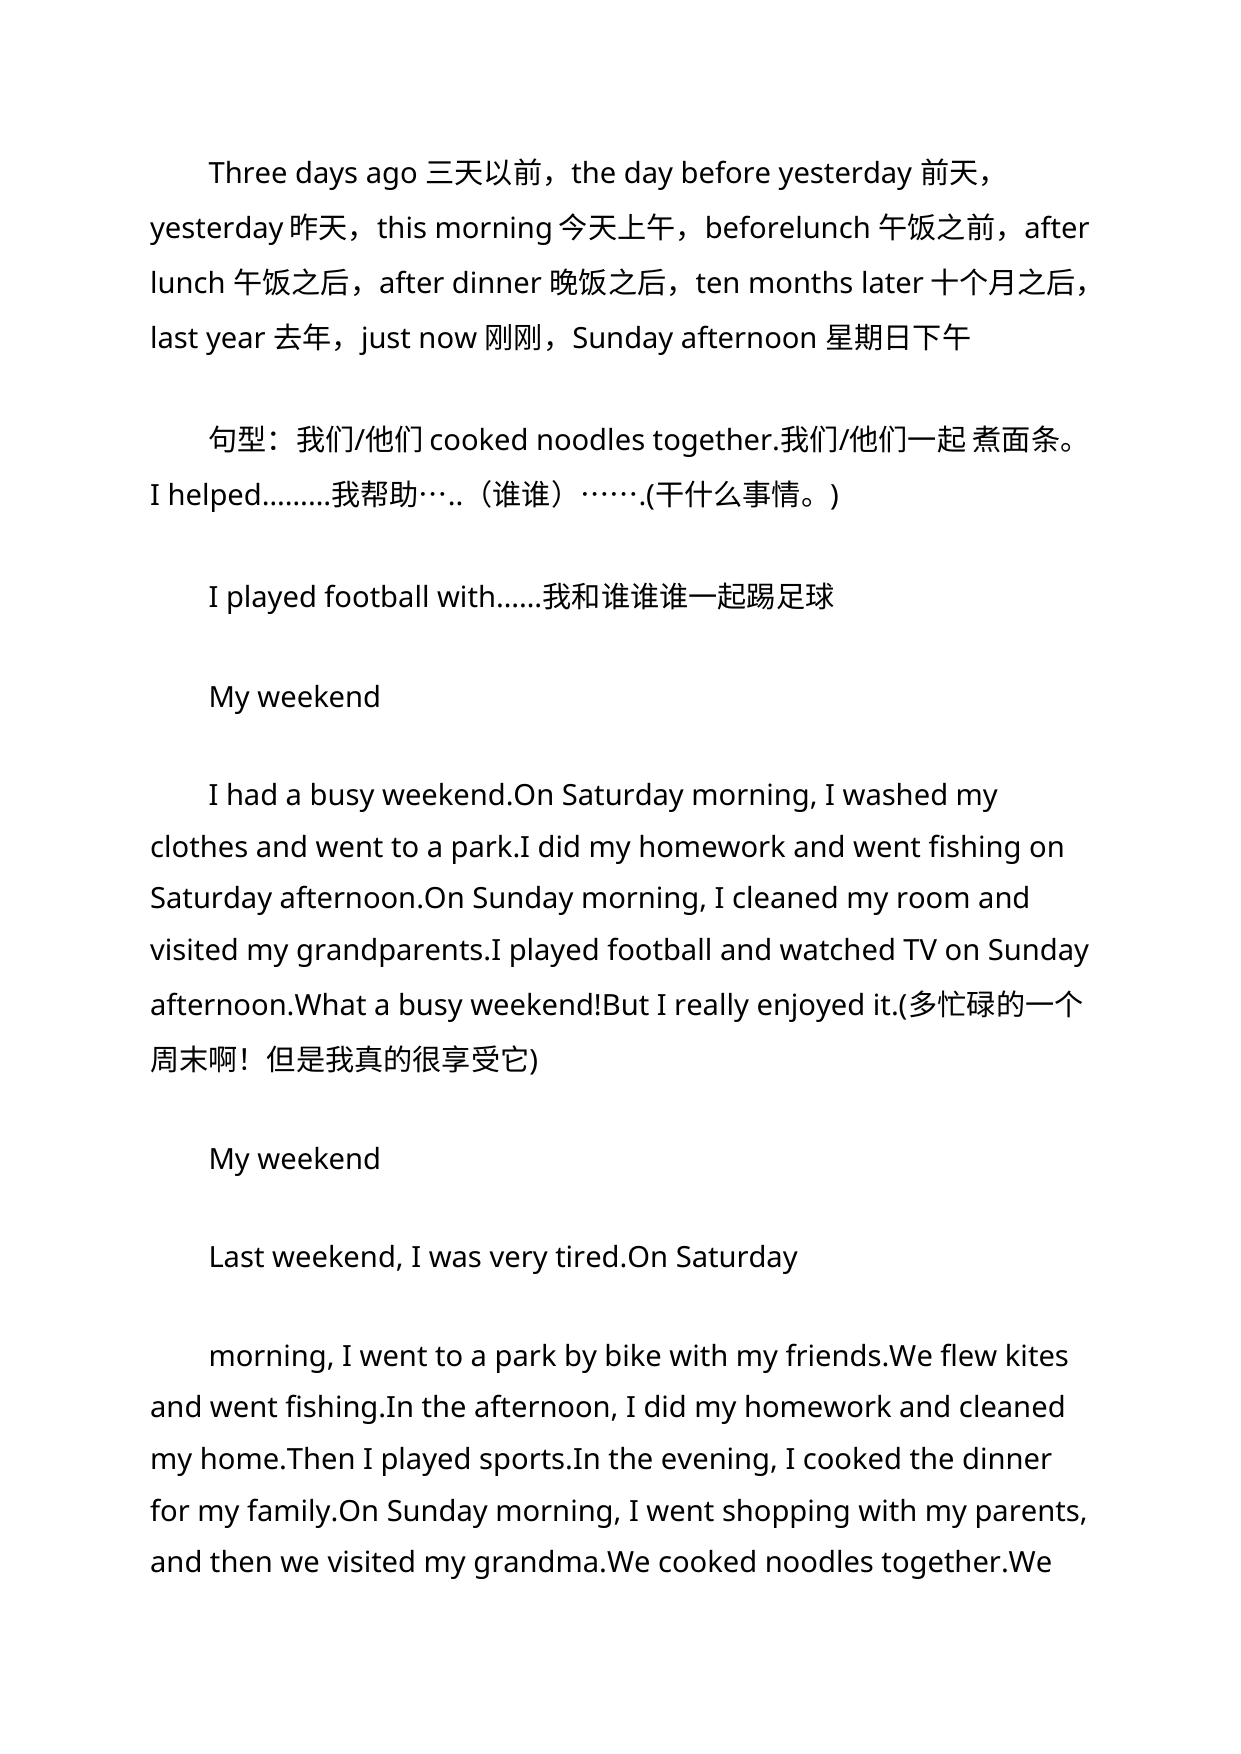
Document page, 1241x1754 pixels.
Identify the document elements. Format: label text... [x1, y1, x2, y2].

text My weekend [150, 1138, 1090, 1178]
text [150, 1335, 1090, 1581]
text My weekend [150, 676, 1090, 716]
text Last weekend, I was very tired.On Saturday [150, 1237, 1090, 1276]
text I played football with……我和谁谁谁一起踢足球 [150, 574, 1090, 616]
text I had a busy weekend.On Saturday morning, I washed my clothes and went to a park.I did my homework and went fishing on Saturday afternoon.On Sunday morning, I cleaned my room and visited my grandparents.I played football and watched TV on Sunday afternoon.What a busy weekend!But I really enjoyed it.(多忙碌的一个周末啊！但是我真的很享受它) [150, 774, 1090, 1079]
text 句型：我们/他们cooked noodles together.我们/他们一起 煮面条。I helped………我帮助…..（谁谁）…….(干什么事情。) [150, 417, 1090, 514]
text Three days ago 三天以前，the day before yesterday 前天，yesterday昨天，this morning今天上午，beforelunch 午饭之前，after lunch 午饭之后，after dinner 晚饭之后，ten months later十个月之后，last year 去年，just now 刚刚，Sunday afternoon 星期日下午 [150, 150, 1090, 357]
